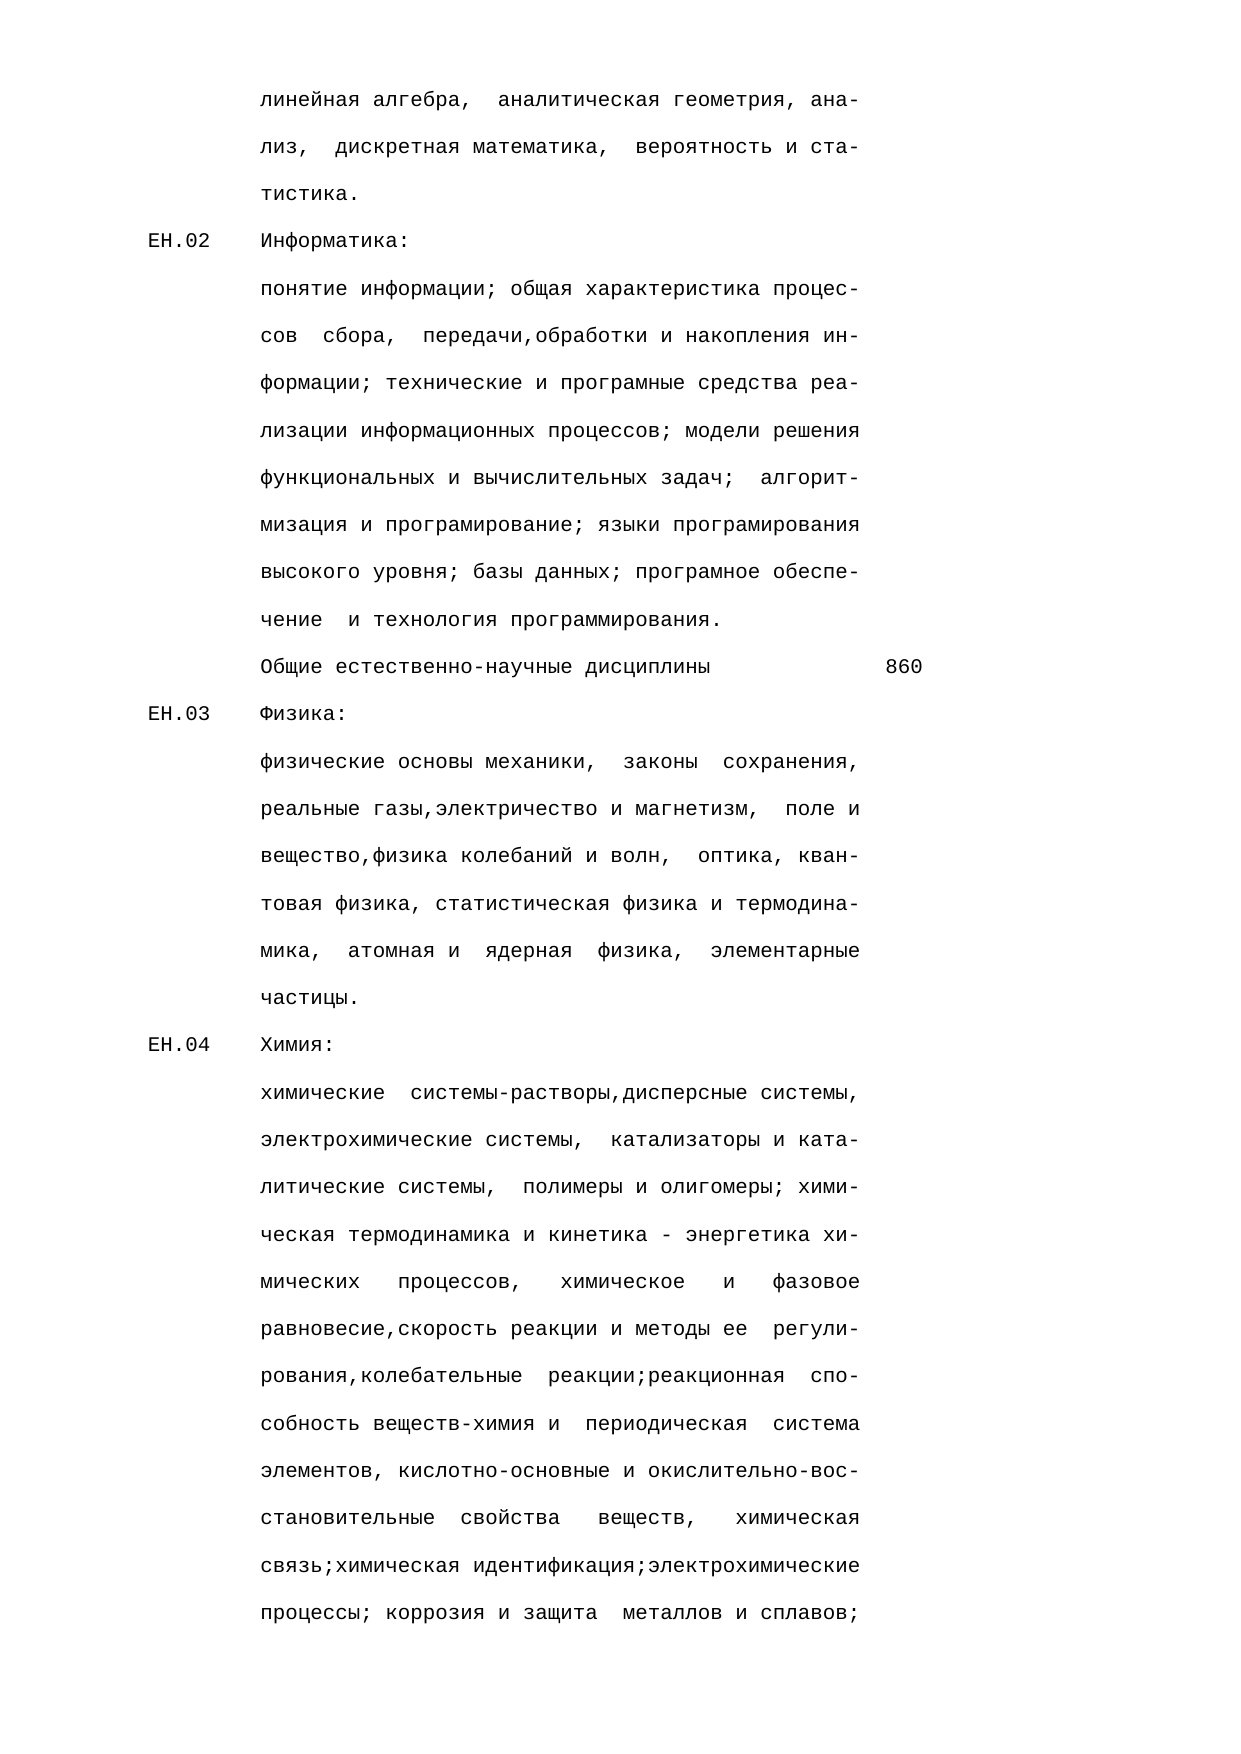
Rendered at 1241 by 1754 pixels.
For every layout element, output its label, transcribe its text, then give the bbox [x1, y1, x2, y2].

text линейная алгебра, аналитическая геометрия, ана- [148, 89, 1152, 112]
text электрохимические системы, катализаторы и ката- [148, 1129, 1152, 1153]
text литические системы, полимеры и олигомеры; хими- [148, 1176, 1152, 1200]
text становительные свойства веществ, химическая [148, 1507, 1152, 1531]
text ЕН.03 Физика: [148, 703, 1152, 727]
text равновесие,скорость реакции и методы ее регули- [148, 1318, 1152, 1342]
text химические системы-растворы,дисперсные системы, [148, 1082, 1152, 1105]
text реальные газы,электричество и магнетизм, поле и [148, 798, 1152, 822]
text собность веществ-химия и периодическая система [148, 1413, 1152, 1436]
text физические основы механики, законы сохранения, [148, 751, 1152, 774]
text процессы; коррозия и защита металлов и сплавов; [148, 1602, 1152, 1626]
text товая физика, статистическая физика и термодина- [148, 893, 1152, 916]
text связь;химическая идентификация;электрохимические [148, 1555, 1152, 1578]
text мика, атомная и ядерная физика, элементарные [148, 940, 1152, 963]
text Общие естественно-научные дисциплины 860 [148, 656, 1152, 680]
text ЕН.02 Информатика: [148, 231, 1152, 254]
text понятие информации; общая характеристика процес- [148, 278, 1152, 301]
text лиз, дискретная математика, вероятность и ста- [148, 136, 1152, 159]
text элементов, кислотно-основные и окислительно-вос- [148, 1460, 1152, 1484]
text сов сбора, передачи,обработки и накопления ин- [148, 325, 1152, 349]
text формации; технические и програмные средства реа- [148, 372, 1152, 396]
text функциональных и вычислительных задач; алгорит- [148, 467, 1152, 491]
text ЕН.04 Химия: [148, 1034, 1152, 1058]
text частицы. [148, 987, 1152, 1011]
text высокого уровня; базы данных; програмное обеспе- [148, 562, 1152, 585]
text мических процессов, химическое и фазовое [148, 1271, 1152, 1294]
text лизации информационных процессов; модели решения [148, 420, 1152, 443]
text тистика. [148, 183, 1152, 207]
text ческая термодинамика и кинетика - энергетика хи- [148, 1224, 1152, 1247]
text чение и технология программирования. [148, 609, 1152, 632]
text вещество,физика колебаний и волн, оптика, кван- [148, 845, 1152, 869]
text мизация и програмирование; языки програмирования [148, 514, 1152, 538]
text рования,колебательные реакции;реакционная спо- [148, 1366, 1152, 1389]
